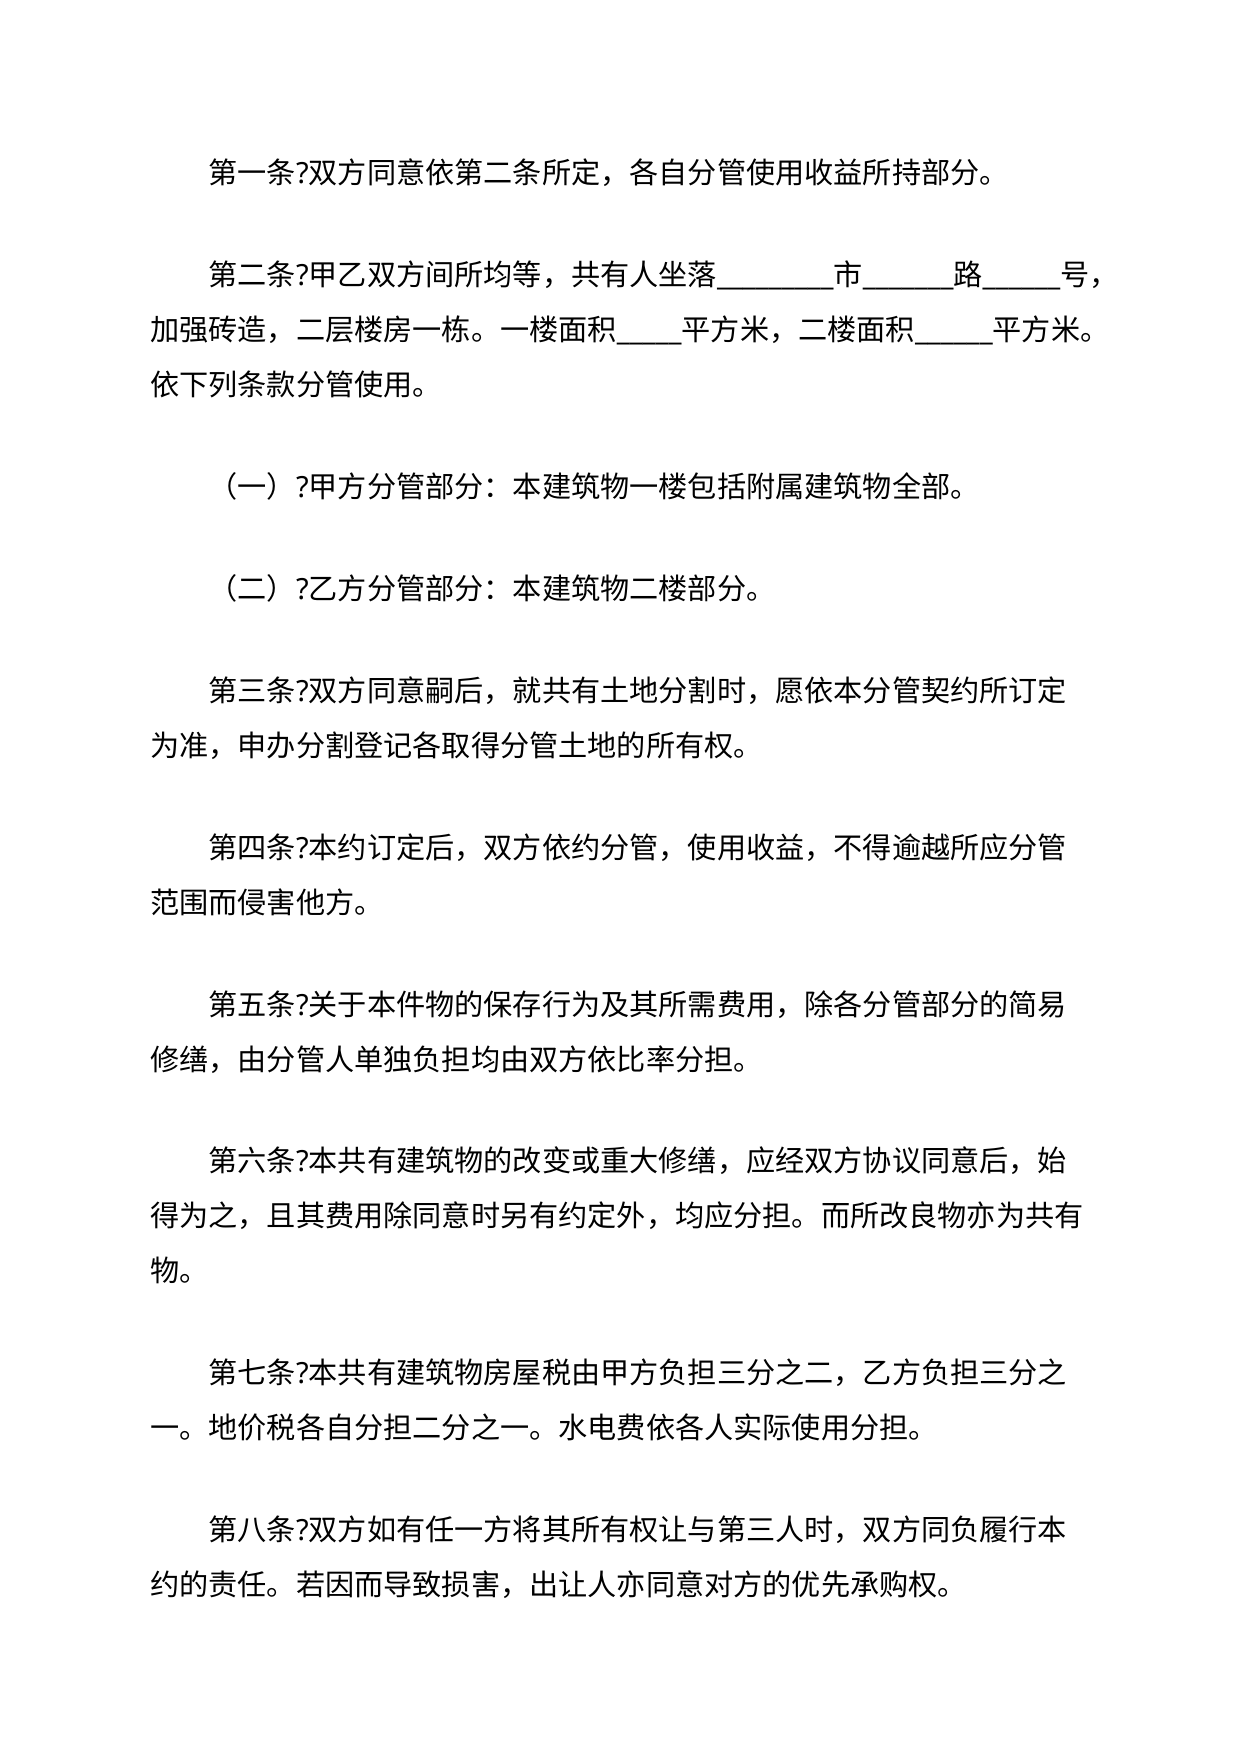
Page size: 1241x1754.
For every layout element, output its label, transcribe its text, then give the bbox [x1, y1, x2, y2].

text 第三条?双方同意嗣后，就共有土地分割时，愿依本分管契约所订定为准，申办分割登记各取得分管土地的所有权。 [150, 668, 1090, 765]
text 第六条?本共有建筑物的改变或重大修缮，应经双方协议同意后，始得为之，且其费用除同意时另有约定外，均应分担。而所改良物亦为共有物。 [150, 1138, 1090, 1290]
text 第五条?关于本件物的保存行为及其所需费用，除各分管部分的简易修缮，由分管人单独负担均由双方依比率分担。 [150, 981, 1090, 1078]
text 第二条?甲乙双方间所均等，共有人坐落_________市_______路______号，加强砖造，二层楼房一栋。一楼面积_____平方米，二楼面积______平方米。依下列条款分管使用。 [150, 252, 1090, 404]
text 第一条?双方同意依第二条所定，各自分管使用收益所持部分。 [150, 150, 1090, 192]
text 第四条?本约订定后，双方依约分管，使用收益，不得逾越所应分管范围而侵害他方。 [150, 824, 1090, 922]
text 第八条?双方如有任一方将其所有权让与第三人时，双方同负履行本约的责任。若因而导致损害，出让人亦同意对方的优先承购权。 [150, 1506, 1090, 1604]
text 第七条?本共有建筑物房屋税由甲方负担三分之二，乙方负担三分之一。地价税各自分担二分之一。水电费依各人实际使用分担。 [150, 1350, 1090, 1447]
text （二）?乙方分管部分：本建筑物二楼部分。 [150, 566, 1090, 608]
text （一）?甲方分管部分：本建筑物一楼包括附属建筑物全部。 [150, 464, 1090, 506]
